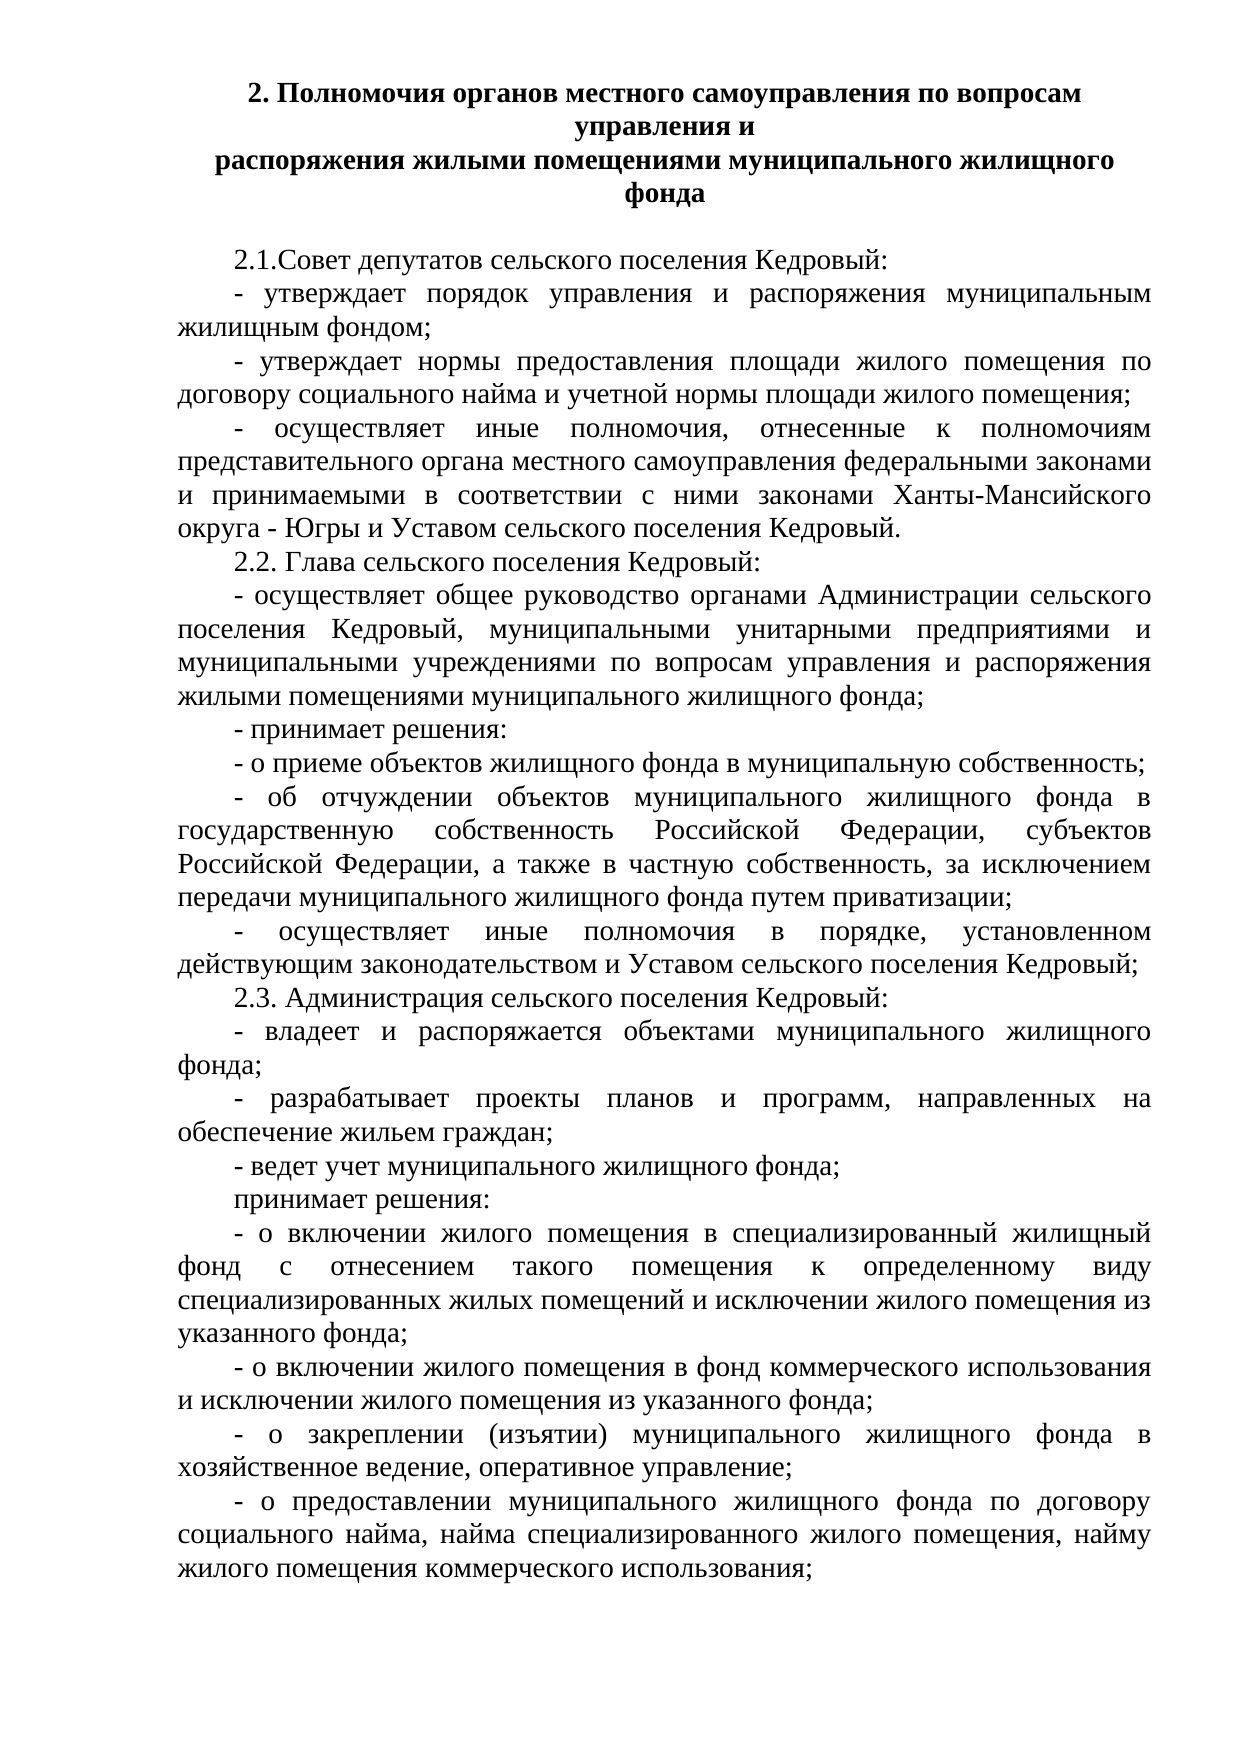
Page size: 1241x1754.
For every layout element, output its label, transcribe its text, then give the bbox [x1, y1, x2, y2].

text - утверждает нормы предоставления площади жилого помещения по договору социального найма и учетной нормы площади жилого помещения; [177, 343, 1152, 410]
text - о включении жилого помещения в специализированный жилищный фонд с отнесением такого помещения к определенному виду специализированных жилых помещений и исключении жилого помещения из указанного фонда; [177, 1215, 1152, 1349]
text - о предоставлении муниципального жилищного фонда по договору социального найма, найма специализированного жилого помещения, найму жилого помещения коммерческого использования; [177, 1483, 1152, 1584]
text распоряжения жилыми помещениями муниципального жилищного фонда [177, 142, 1152, 209]
text - о приеме объектов жилищного фонда в муниципальную собственность; [177, 745, 1152, 779]
text - об отчуждении объектов муниципального жилищного фонда в государственную собственность Российской Федерации, субъектов Российской Федерации, а также в частную собственность, за исключением передачи муниципального жилищного фонда путем приватизации; [177, 779, 1152, 913]
text 2.1.Совет депутатов сельского поселения Кедровый: [177, 242, 1152, 276]
text - о закреплении (изъятии) муниципального жилищного фонда в хозяйственное ведение, оперативное управление; [177, 1416, 1152, 1483]
text 2.2. Глава сельского поселения Кедровый: [177, 544, 1152, 577]
text - о включении жилого помещения в фонд коммерческого использования и исключении жилого помещения из указанного фонда; [177, 1349, 1152, 1416]
text - осуществляет иные полномочия, отнесенные к полномочиям представительного органа местного самоуправления федеральными законами и принимаемыми в соответствии с ними законами Ханты-Мансийского округа - Югры и Уставом сельского поселения Кедровый. [177, 410, 1152, 544]
text - осуществляет общее руководство органами Администрации сельского поселения Кедровый, муниципальными унитарными предприятиями и муниципальными учреждениями по вопросам управления и распоряжения жилыми помещениями муниципального жилищного фонда; [177, 577, 1152, 712]
text 2. Полномочия органов местного самоуправления по вопросам управления и [177, 75, 1152, 142]
text - ведет учет муниципального жилищного фонда; [177, 1148, 1152, 1181]
text - утверждает порядок управления и распоряжения муниципальным жилищным фондом; [177, 276, 1152, 343]
text - владеет и распоряжается объектами муниципального жилищного фонда; [177, 1013, 1152, 1081]
text - осуществляет иные полномочия в порядке, установленном действующим законодательством и Уставом сельского поселения Кедровый; [177, 913, 1152, 980]
text 2.3. Администрация сельского поселения Кедровый: [177, 980, 1152, 1013]
text принимает решения: [177, 1181, 1152, 1215]
text - разрабатывает проекты планов и программ, направленных на обеспечение жильем граждан; [177, 1081, 1152, 1148]
text - принимает решения: [177, 712, 1152, 745]
